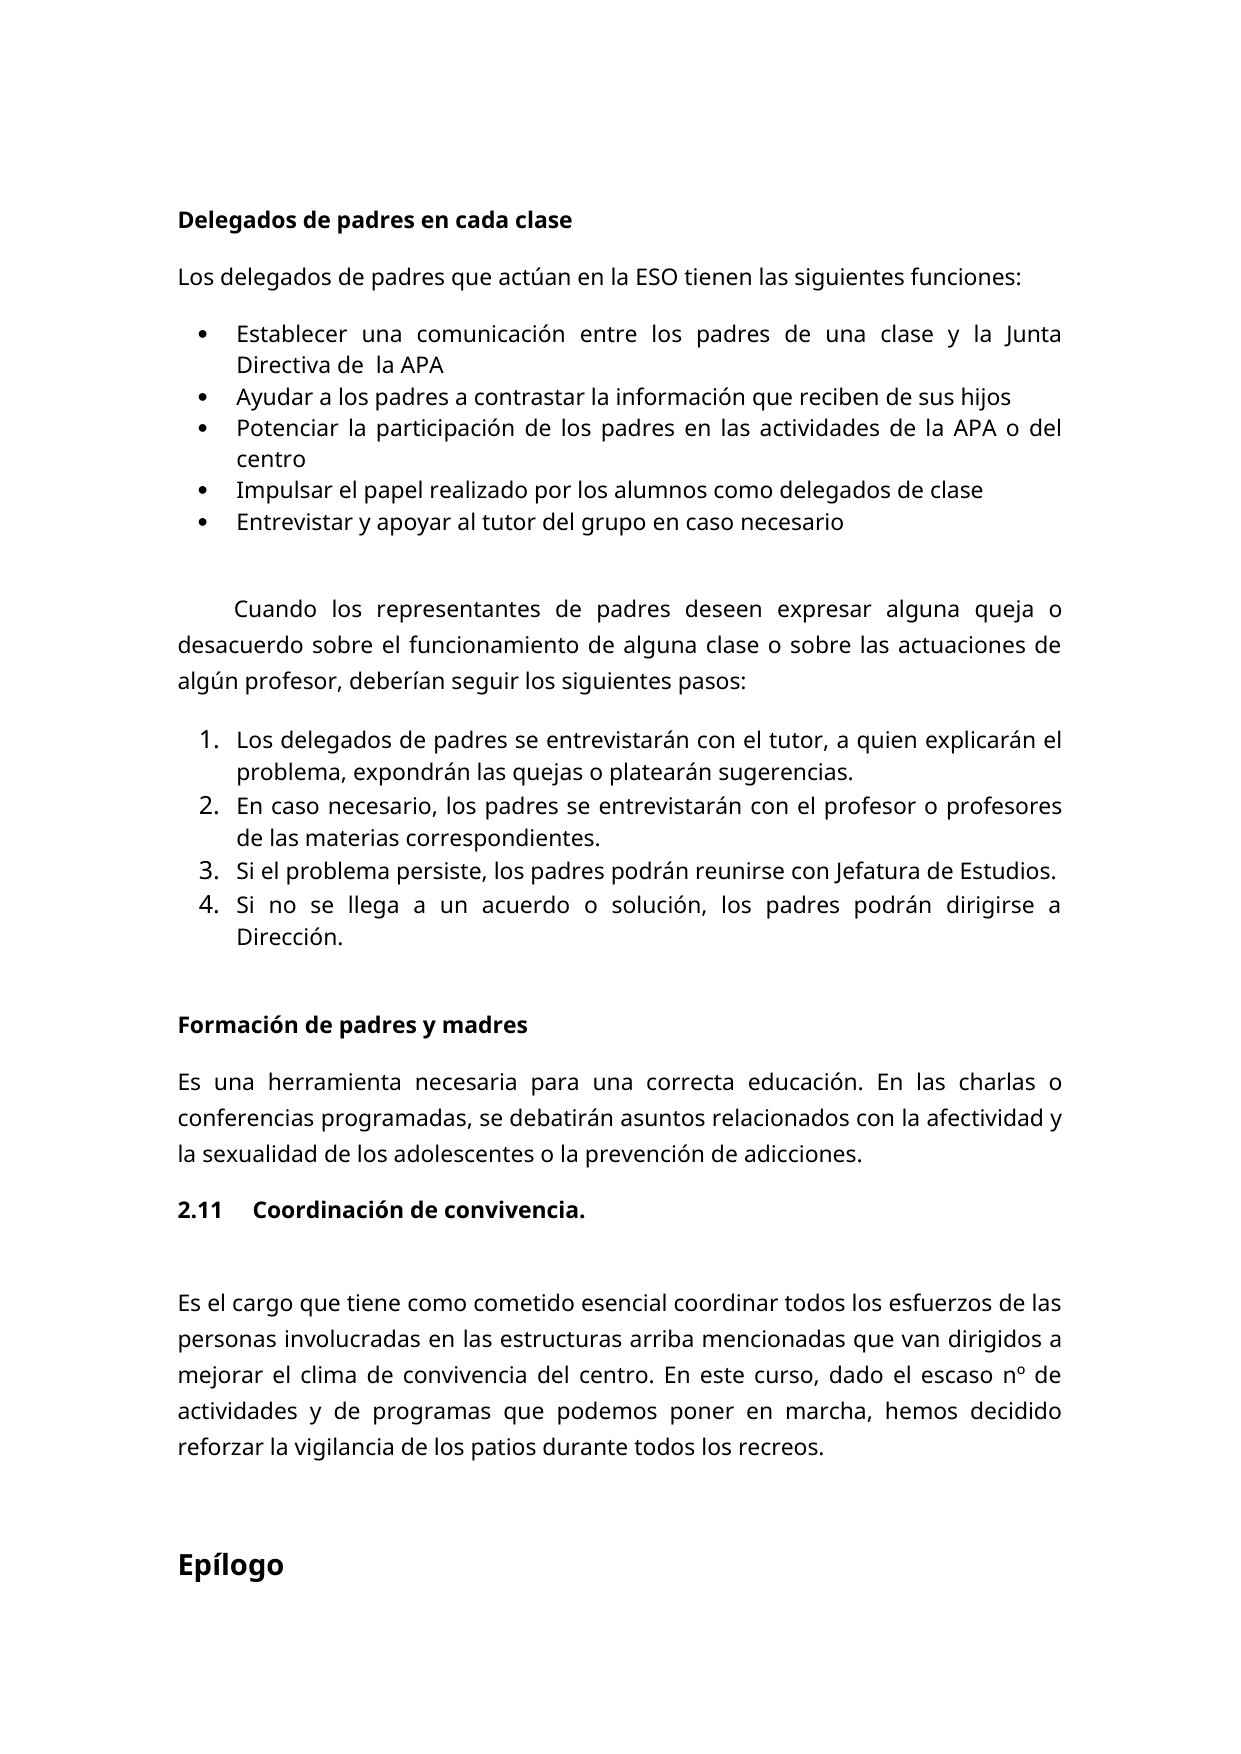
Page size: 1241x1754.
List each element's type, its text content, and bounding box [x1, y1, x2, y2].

list Impulsar el papel realizado por los alumnos como delegados de clase [199, 474, 1063, 505]
text Cuando los representantes de padres deseen expresar alguna queja o desacuerdo sobre el funcionamiento de alguna clase o sobre las actuaciones de algún profesor, deberían seguir los siguientes pasos: [177, 593, 1063, 697]
list Si el problema persiste, los padres podrán reunirse con Jefatura de Estudios. [199, 853, 1063, 887]
list En caso necesario, los padres se entrevistarán con el profesor o profesores de las materias correspondientes. [199, 787, 1063, 853]
list Entrevistar y apoyar al tutor del grupo en caso necesario [199, 505, 1063, 537]
text Los delegados de padres que actúan en tienen las siguientes funciones: [177, 261, 1063, 292]
list Establecer una comunicación entre los padres de una clase y de [199, 318, 1063, 380]
text Formación de padres y madres [177, 1009, 1063, 1040]
list Los delegados de padres se entrevistarán con el tutor, a quien explicarán el problema, expondrán las quejas o platearán sugerencias. [199, 722, 1063, 787]
list Si no se llega a un acuerdo o solución, los padres podrán dirigirse a Dirección. [199, 887, 1063, 952]
text Es una herramienta necesaria para una correcta educación. En las charlas o conferencias programadas, se debatirán asuntos relacionados con la afectividad y la sexualidad de los adolescentes o la prevención de adicciones. [177, 1066, 1063, 1169]
list Ayudar a los padres a contrastar la información que reciben de sus hijos [199, 380, 1063, 412]
list Coordinación de convivencia. [177, 1194, 1063, 1226]
text Epílogo [177, 1544, 1063, 1584]
text Delegados de padres en cada clase [177, 204, 1063, 236]
text Es el cargo que tiene como cometido esencial coordinar todos los esfuerzos de las personas involucradas en las estructuras arriba mencionadas que van dirigidos a mejorar el clima de convivencia del centro. En este curso, dado el escaso nº de actividades y de programas que podemos poner en marcha, hemos decidido reforzar la vigilancia de los patios durante todos los recreos. [177, 1287, 1063, 1462]
list Potenciar la participación de los padres en las actividades de o del centro [199, 412, 1063, 474]
